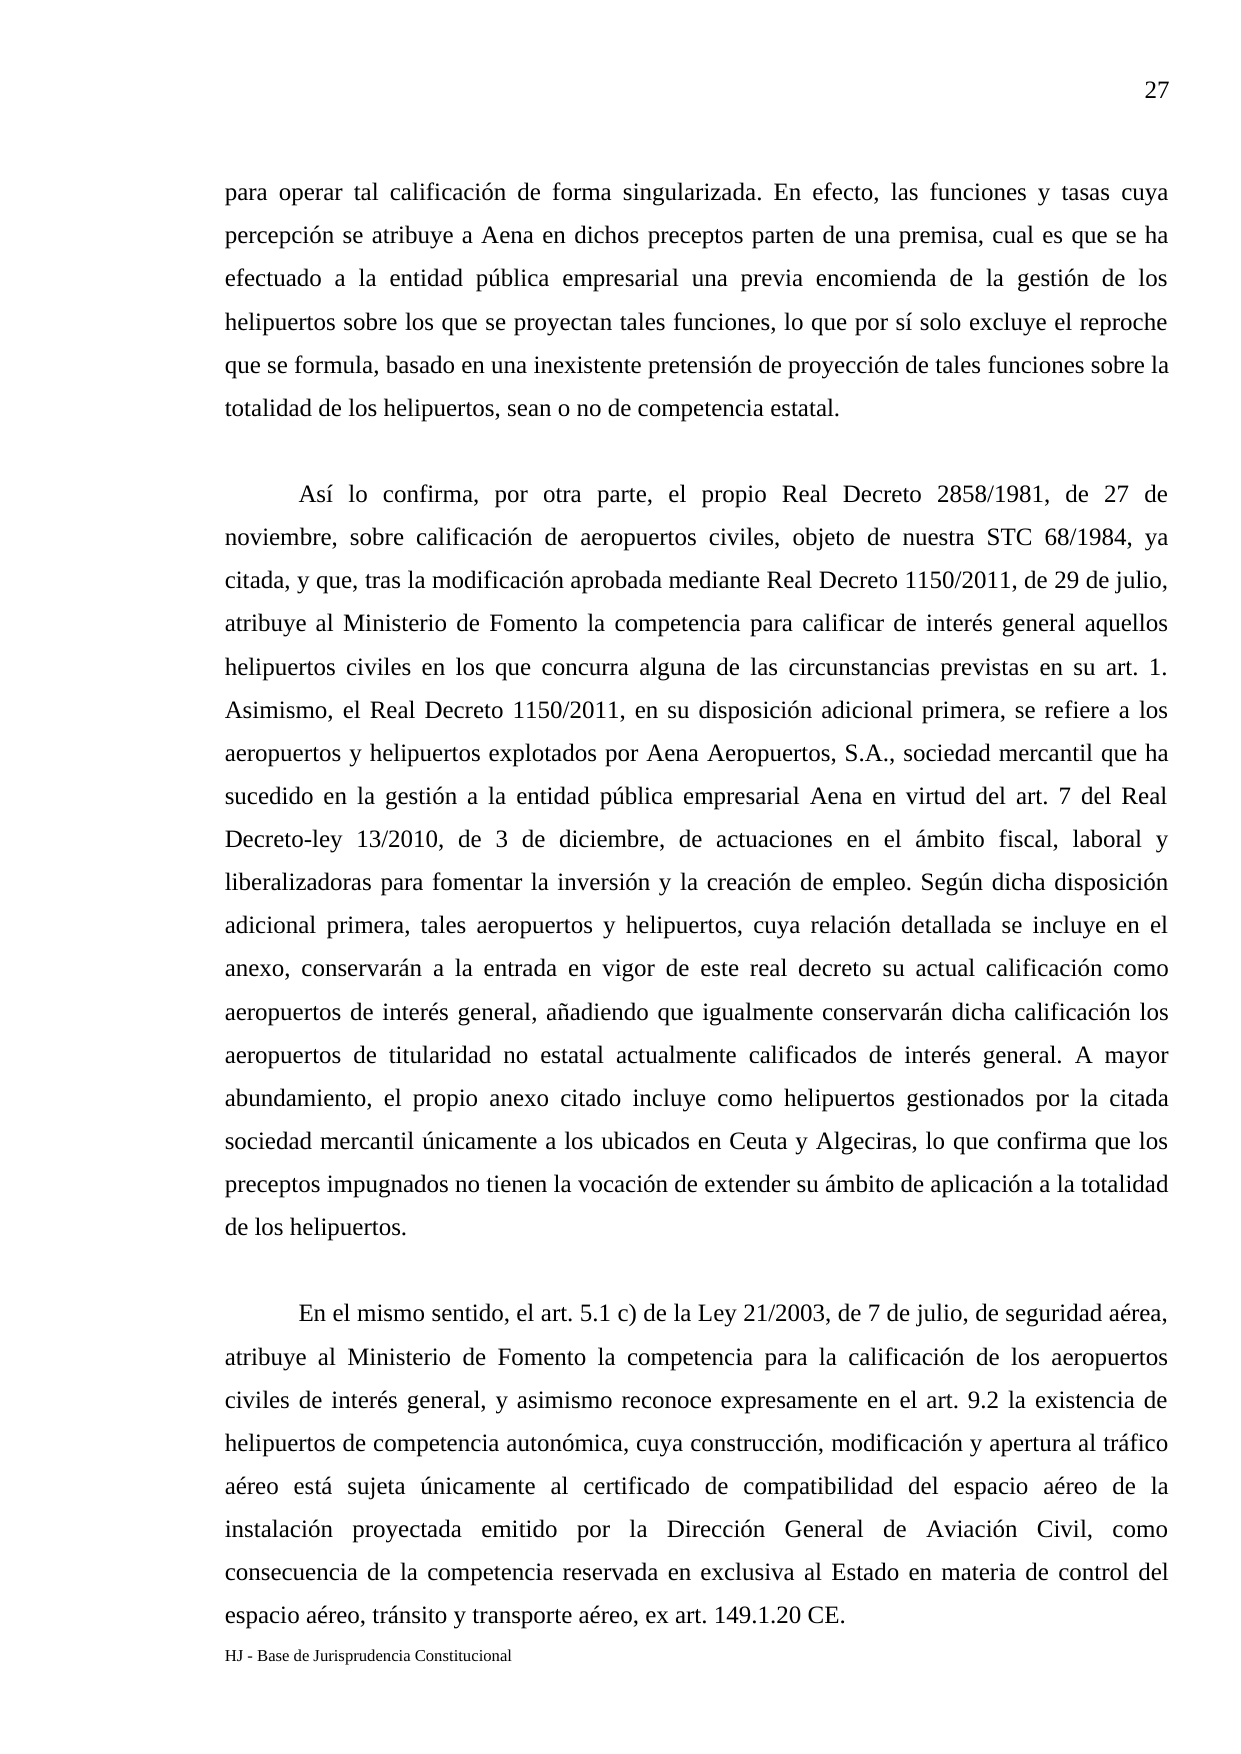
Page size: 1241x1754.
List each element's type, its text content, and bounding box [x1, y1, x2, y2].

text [224, 177, 1169, 422]
text En el mismo sentido, el art. 5.1 c) de la Ley 21/2003, de 7 de julio, de seguridad aérea, atribuye al Ministerio de Fomento la competencia para la calificación de los aeropuertos civiles de interés general, y asimismo reconoce expresamente en el art. 9.2 la existencia de helipuertos de competencia autonómica, cuya construcción, modificación y apertura al tráfico aéreo está sujeta únicamente al certificado de compatibilidad del espacio aéreo de la instalación proyectada emitido por la Dirección General de Aviación Civil, como consecuencia de la competencia reservada en exclusiva al Estado en materia de control del espacio aéreo, tránsito y transporte aéreo, ex art. 149.1.20 CE. [224, 1298, 1169, 1629]
text Así lo confirma, por otra parte, el propio Real Decreto 2858/1981, de 27 de noviembre, sobre calificación de aeropuertos civiles, objeto de nuestra STC 68/1984, ya citada, y que, tras la modificación aprobada mediante Real Decreto 1150/2011, de 29 de julio, atribuye al Ministerio de Fomento la competencia para calificar de interés general aquellos helipuertos civiles en los que concurra alguna de las circunstancias previstas en su art. 1. Asimismo, el Real Decreto 1150/2011, en su disposición adicional primera, se refiere a los aeropuertos y helipuertos explotados por Aena Aeropuertos, S.A., sociedad mercantil que ha sucedido en la gestión a la entidad pública empresarial Aena en virtud del art. 7 del Real Decreto-ley 13/2010, de 3 de diciembre, de actuaciones en el ámbito fiscal, laboral y liberalizadoras para fomentar la inversión y la creación de empleo. Según dicha disposición adicional primera, tales aeropuertos y helipuertos, cuya relación detallada se incluye en el anexo, conservarán a la entrada en vigor de este real decreto su actual calificación como aeropuertos de interés general, añadiendo que igualmente conservarán dicha calificación los aeropuertos de titularidad no estatal actualmente calificados de interés general. A mayor abundamiento, el propio anexo citado incluye como helipuertos gestionados por la citada sociedad mercantil únicamente a los ubicados en Ceuta y Algeciras, lo que confirma que los preceptos impugnados no tienen la vocación de extender su ámbito de aplicación a la totalidad de los helipuertos. [224, 479, 1169, 1241]
